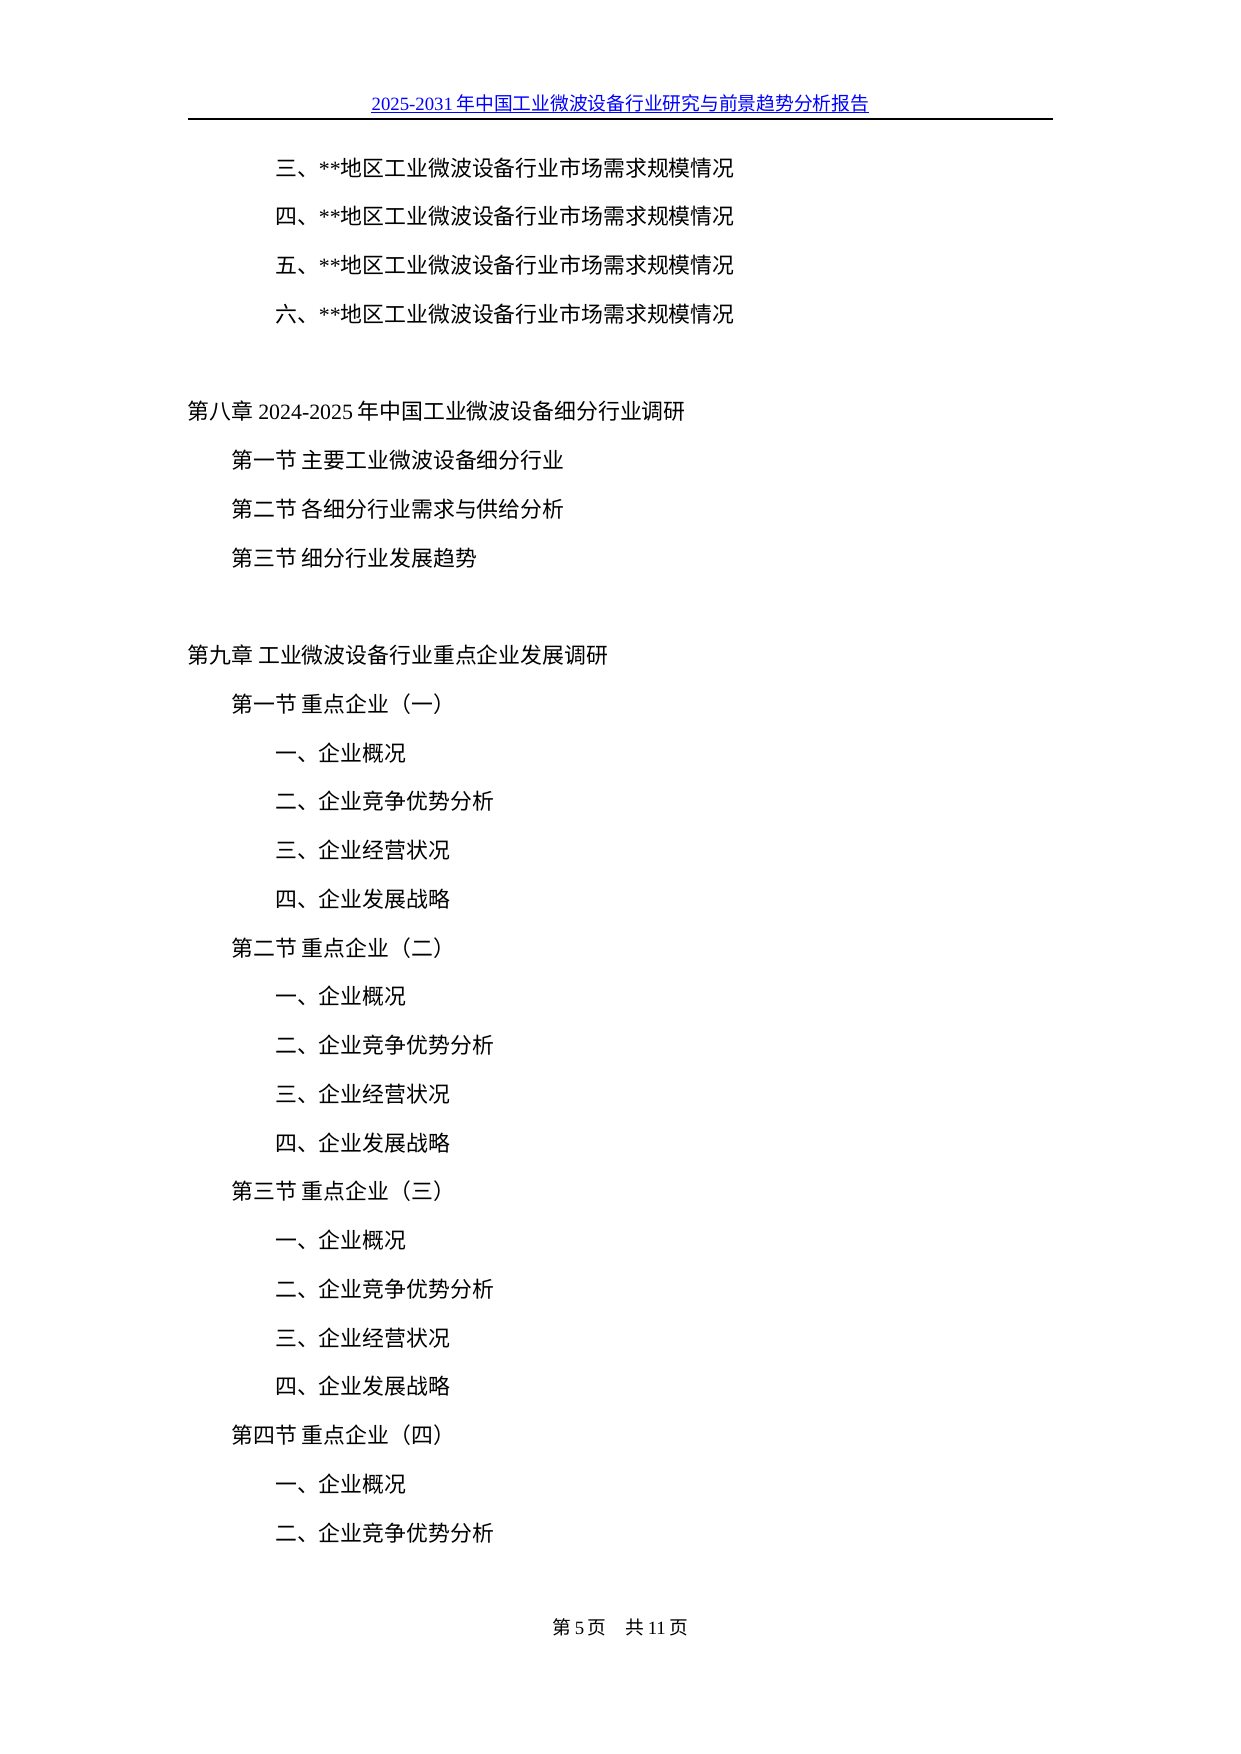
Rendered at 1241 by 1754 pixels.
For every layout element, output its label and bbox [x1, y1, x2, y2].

text [187, 150, 1053, 1548]
